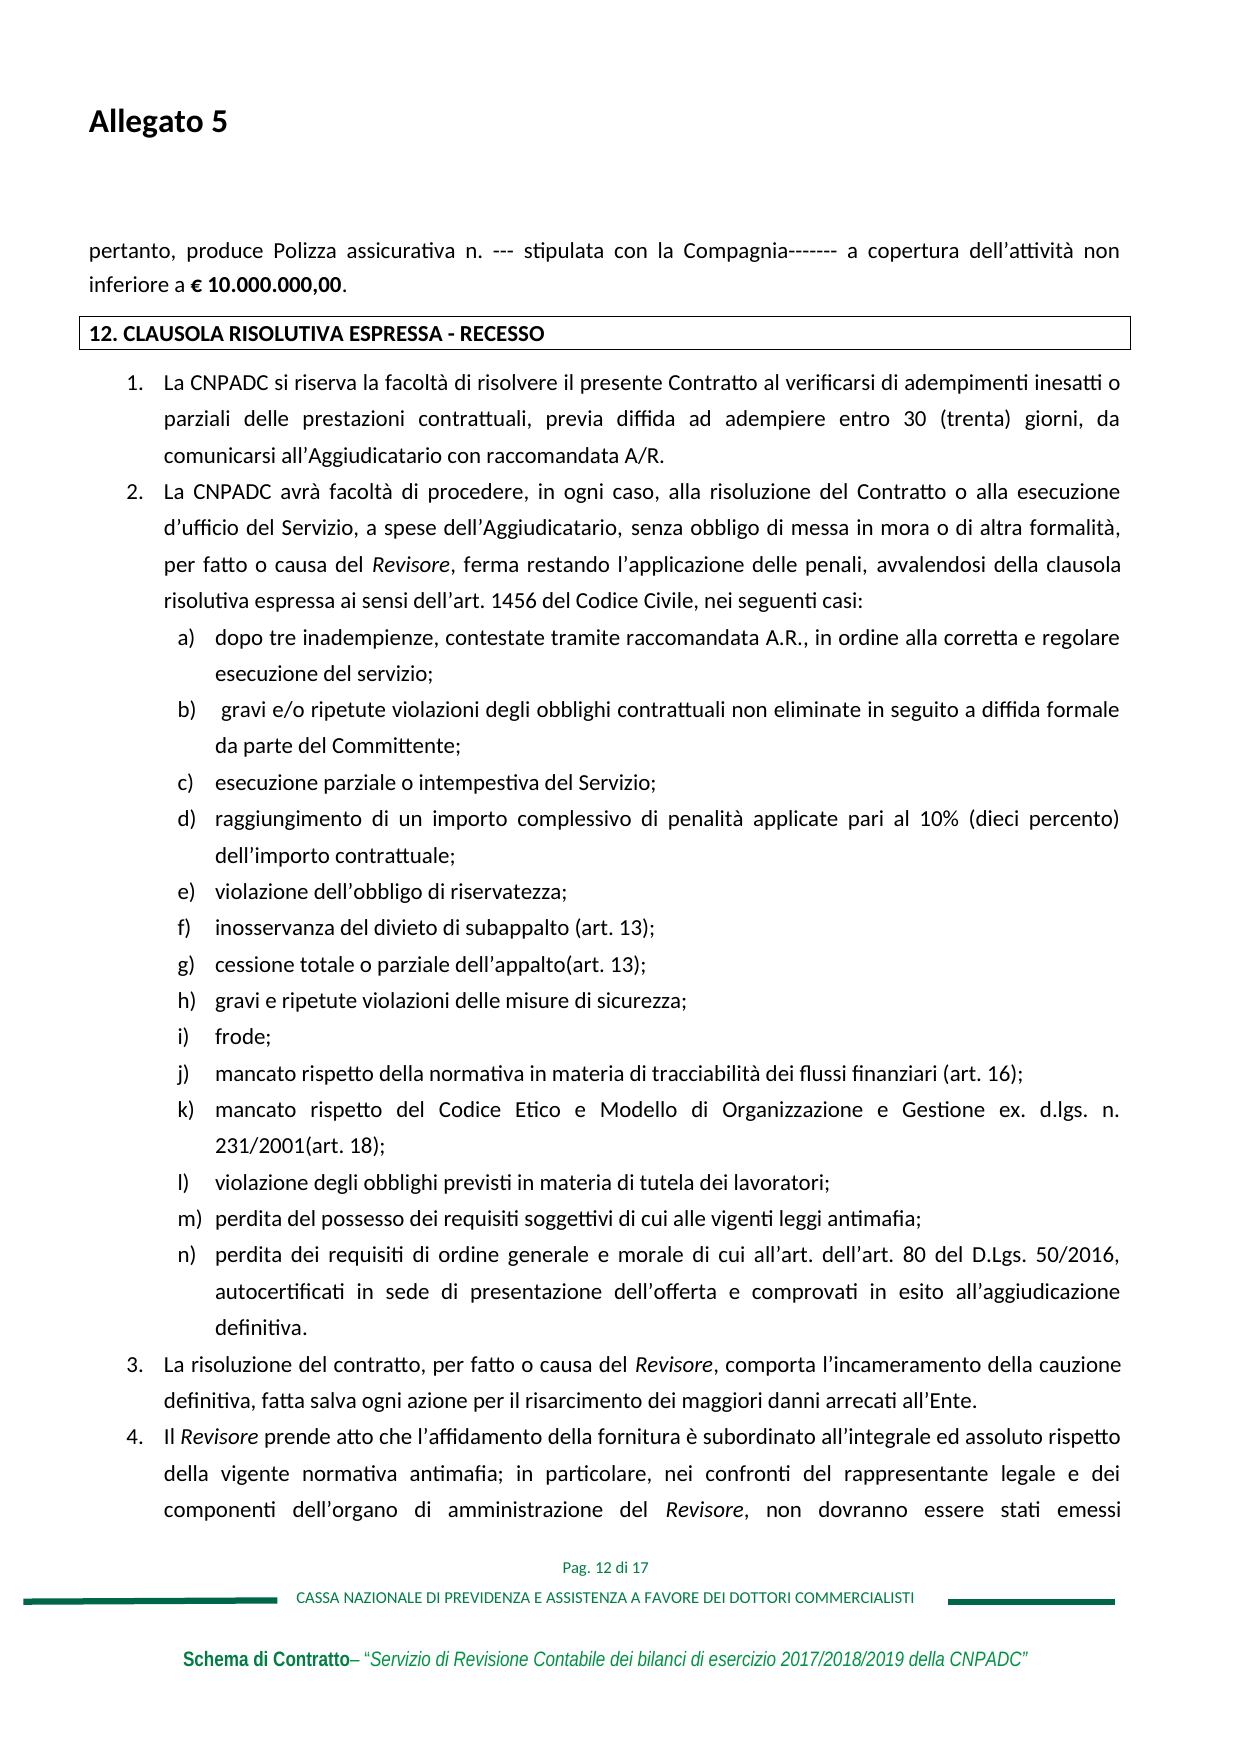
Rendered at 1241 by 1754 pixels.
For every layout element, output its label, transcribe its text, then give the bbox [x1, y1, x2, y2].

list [126, 1422, 1122, 1523]
list frode; [177, 1022, 1122, 1051]
list violazione dell’obbligo di riservatezza; [177, 877, 1122, 905]
list esecuzione parziale o intempestiva del Servizio; [177, 768, 1122, 796]
list perdita dei requisiti di ordine generale e morale di cui all’art. dell’art. 80 del D.Lgs. 50/2016, autocertificati in sede di presentazione dell’offerta e comprovati in esito all’aggiudicazione definitiva. [177, 1241, 1122, 1341]
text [89, 236, 1122, 298]
list raggiungimento di un importo complessivo di penalità applicate pari al 10% (dieci percento) dell’importo contrattuale; [177, 804, 1122, 869]
list gravi e ripetute violazioni delle misure di sicurezza; [177, 986, 1122, 1014]
list perdita del possesso dei requisiti soggettivi di cui alle vigenti leggi antimafia; [177, 1204, 1122, 1232]
list gravi e/o ripetute violazioni degli obblighi contrattuali non eliminate in seguito a diffida formale da parte del Committente; [177, 695, 1122, 760]
list La risoluzione del contratto, per fatto o causa del Revisore, comporta l’incameramento della cauzione definitiva, fatta salva ogni azione per il risarcimento dei maggiori danni arrecati all’Ente. [126, 1350, 1122, 1414]
list dopo tre inadempienze, contestate tramite raccomandata A.R., in ordine alla corretta e regolare esecuzione del servizio; [177, 623, 1122, 687]
list mancato rispetto della normativa in materia di tracciabilità dei flussi finanziari (art. 16); [177, 1059, 1122, 1087]
list La CNPADC si riserva la facoltà di risolvere il presente Contratto al verificarsi di adempimenti inesatti o parziali delle prestazioni contrattuali, previa diffida ad adempiere entro 30 (trenta) giorni, da comunicarsi all’Aggiudicatario con raccomandata A/R. [126, 368, 1122, 469]
list La CNPADC avrà facoltà di procedere, in ogni caso, alla risoluzione del Contratto o alla esecuzione d’ufficio del Servizio, a spese dell’Aggiudicatario, senza obbligo di messa in mora o di altra formalità, per fatto o causa del Revisore, ferma restando l’applicazione delle penali, avvalendosi della clausola risolutiva espressa ai sensi dell’art. 1456 del Codice Civile, nei seguenti casi: [126, 477, 1122, 614]
list inosservanza del divieto di subappalto (art. 13); [177, 913, 1122, 941]
list mancato rispetto del Codice Etico e Modello di Organizzazione e Gestione ex. d.lgs. n. 231/2001(art. 18); [177, 1095, 1122, 1159]
list cessione totale o parziale dell’appalto(art. 13); [177, 950, 1122, 978]
text 12. CLAUSOLA RISOLUTIVA ESPRESSA - RECESSO [80, 317, 1130, 349]
list violazione degli obblighi previsti in materia di tutela dei lavoratori; [177, 1168, 1122, 1196]
